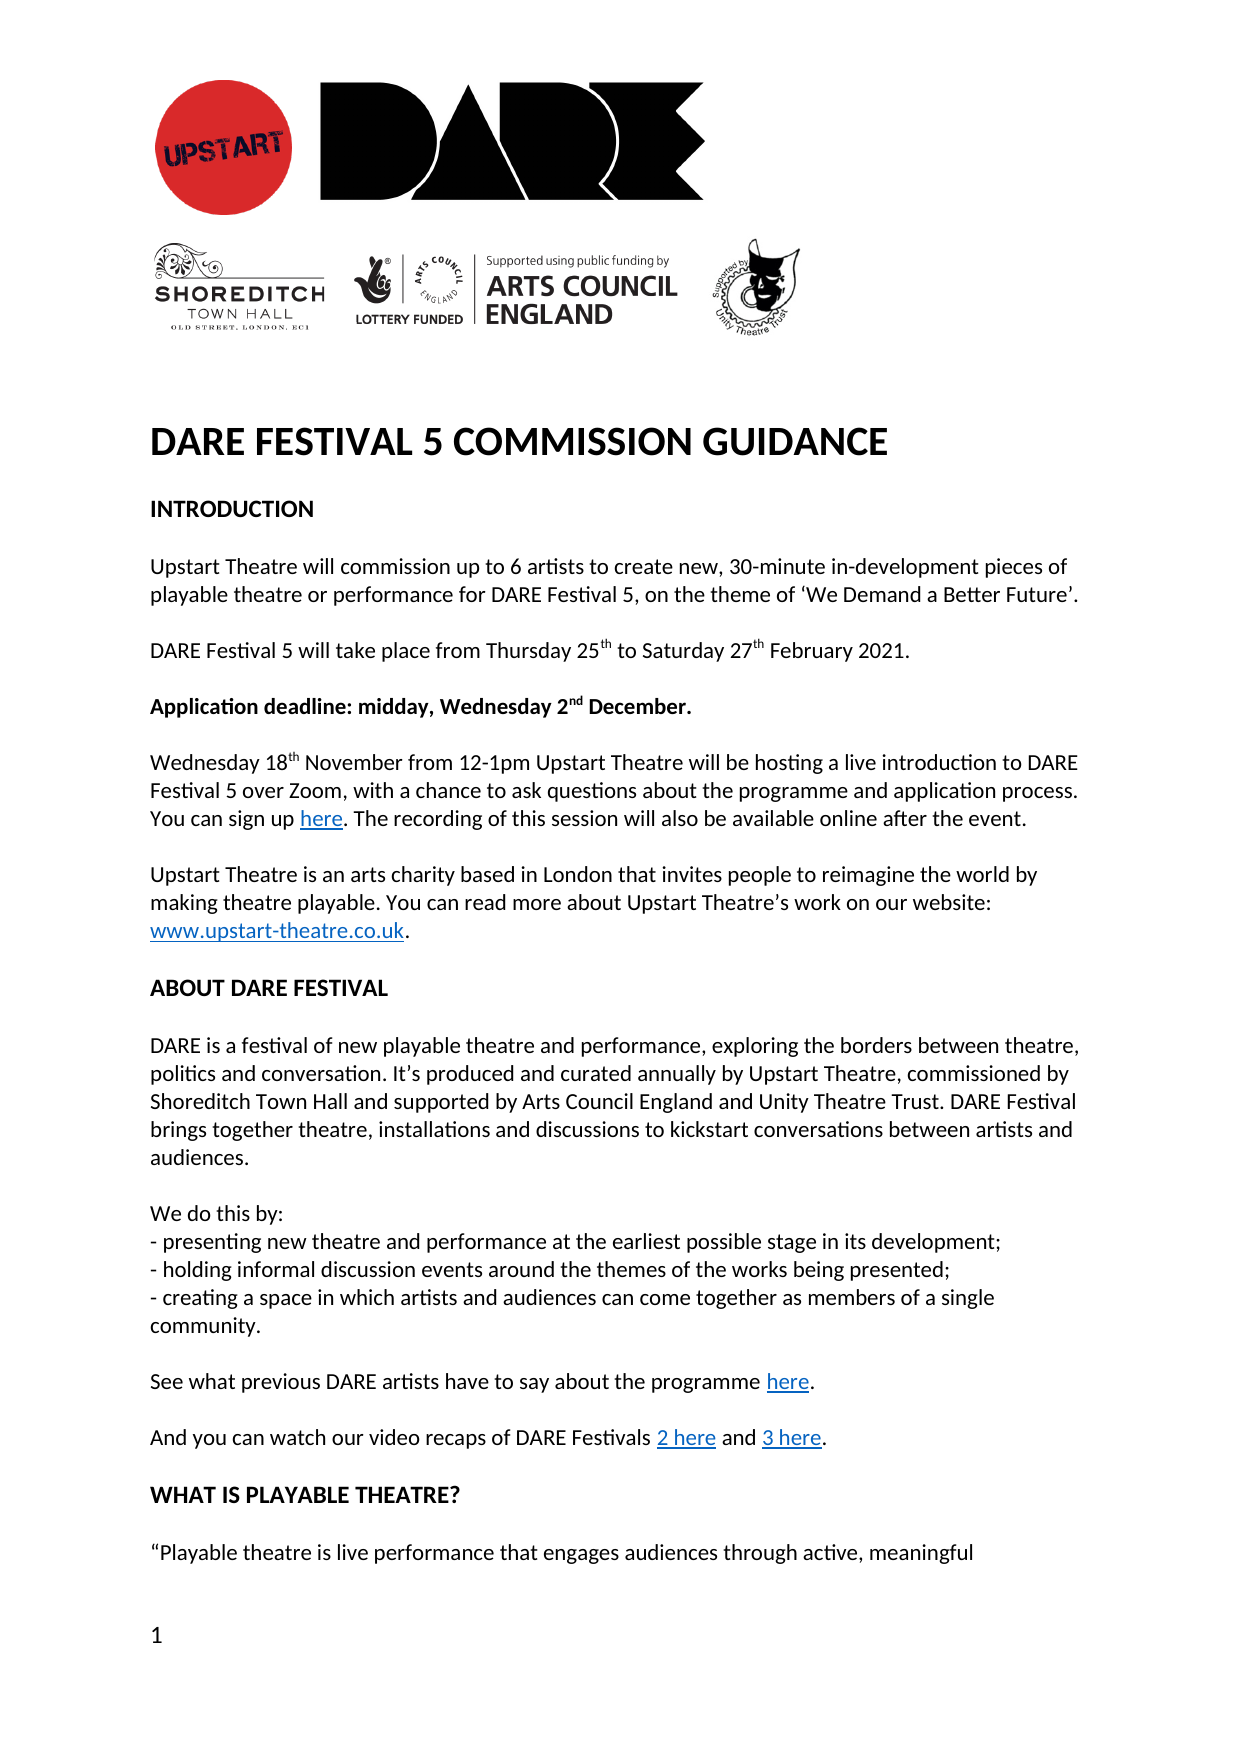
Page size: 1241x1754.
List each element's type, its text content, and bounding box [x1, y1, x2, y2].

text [150, 1339, 1090, 1566]
picture [155, 80, 292, 215]
text INTRODUCTION Upstart Theatre will commission up to 6 artists to create new, 30-minute in-development pieces of playable theatre or performance for DARE Festival 5, on the theme of ‘We Demand a Better Future’. DARE Festival 5 will take place from Thursday 25th to Saturday 27th February 2021. Application deadline: midday, Wednesday 2nd December. Wednesday 18th November from 12-1pm Upstart Theatre will be hosting a live introduction to DARE Festival 5 over Zoom, with a chance to ask questions about the programme and application process. You can sign up here. The recording of this session will also be available online after the event. Upstart Theatre is an arts charity based in London that invites people to reimagine the world by making theatre playable. You can read more about Upstart Theatre’s work on our website: www.upstart-theatre.co.uk. ABOUT DARE FESTIVAL DARE is a festival of new playable theatre and performance, exploring the borders between theatre, politics and conversation. It’s produced and curated annually by Upstart Theatre, commissioned by Shoreditch Town Hall and supported by Arts Council England and Unity Theatre Trust. DARE Festival brings together theatre, installations and discussions to kickstart conversations between artists and audiences. [150, 493, 1090, 1171]
text DARE FESTIVAL 5 COMMISSION GUIDANCE [150, 318, 1090, 466]
text We do this by: - presenting new theatre and performance at the earliest possible stage in its development; - holding informal discussion events around the themes of the works being presented; - creating a space in which artists and audiences can come together as members of a single community. [150, 1199, 1090, 1339]
picture [342, 243, 691, 336]
picture [317, 80, 709, 203]
picture [154, 243, 325, 330]
picture [697, 225, 818, 346]
